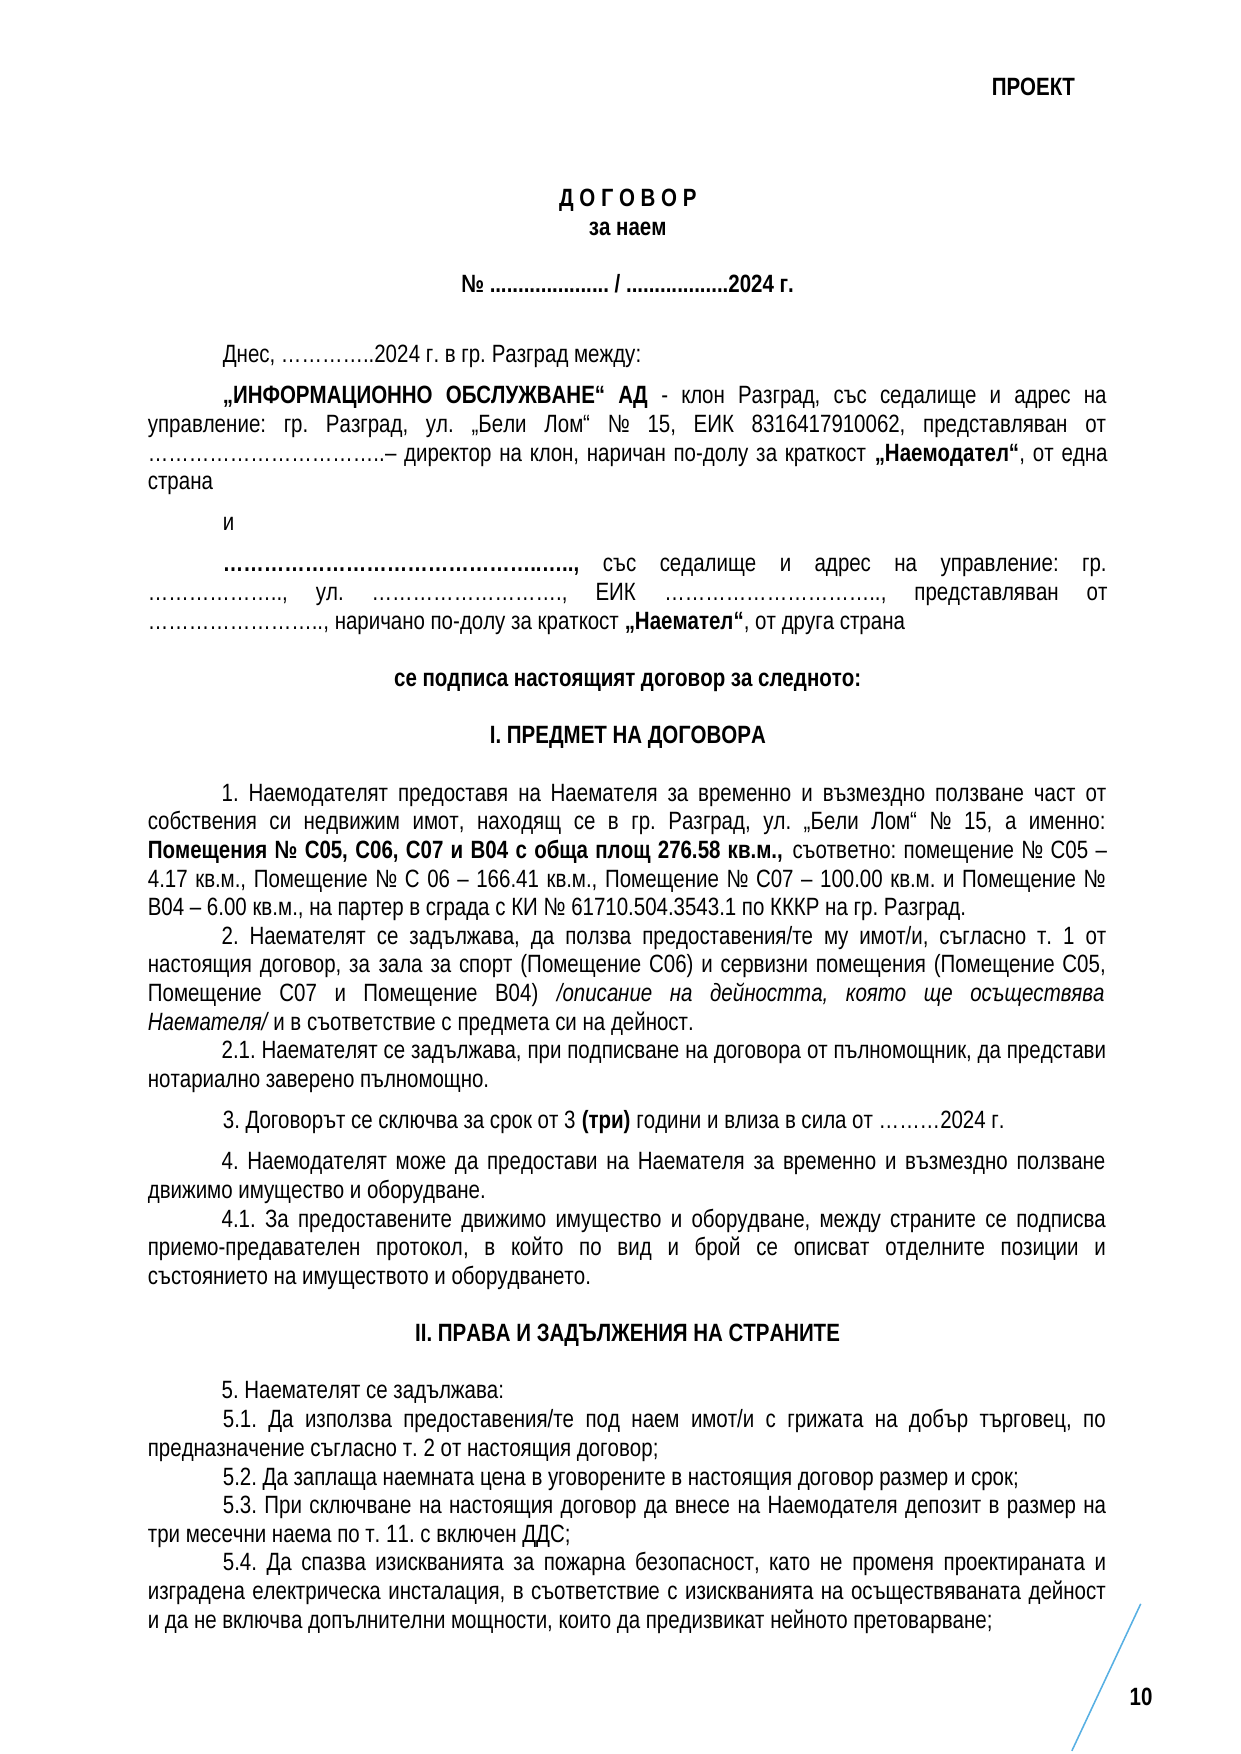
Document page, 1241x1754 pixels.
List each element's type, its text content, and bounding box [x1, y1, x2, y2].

text „ИНФОРМАЦИОННО ОБСЛУЖВАНЕ“ АД - клон Разград, със седалище и адрес на управление: гр. Разград, ул. „Бели Лом“ № 15, ЕИК 8316417910062, представляван от ……………………………..– директор на клон, наричан по-долу за краткост „Наемодател“, от една страна [148, 380, 1107, 495]
text 4. Наемодателят може да предостави на Наемателя за временно и възмездно ползване движимо имущество и оборудване. [148, 1146, 1107, 1204]
text ………………………………………..….., със седалище и адрес на управление: гр. ……………….., ул. ………………………., ЕИК ………………………….., представляван от …………………….., наричано по-долу за краткост „Наемател“, от друга страна [148, 548, 1107, 634]
text 1. Наемодателят предоставя на Наемателя за временно и възмездно ползване част от собствения си недвижим имот, находящ се в гр. Разград, ул. „Бели Лом“ № 15, а именно: Помещения № C05, C06, С07 и В04 с обща площ 276.58 кв.м., съответно: помещение № C05 – 4.17 кв.м., Помещение № C 06 – 166.41 кв.м., Помещение № С07 – 100.00 кв.м. и Помещение № В04 – 6.00 кв.м., на партер в сграда с КИ № 61710.504.3543.1 по КККР на гр. Разград. [148, 778, 1107, 921]
text 2.1. Наемателят се задължава, при подписване на договора от пълномощник, да представи нотариално заверено пълномощно. [148, 1035, 1107, 1093]
text 5.3. При сключване на настоящия договор да внесе на Наемодателя депозит в размер на три месечни наема по т. 11. с включен ДДС; [148, 1490, 1107, 1547]
text 4.1. За предоставените движимо имущество и оборудване, между страните се подписва приемо-предавателен протокол, в който по вид и брой се описват отделните позиции и състоянието на имуществото и оборудването. [148, 1204, 1107, 1289]
text 5.1. Да използва предоставения/те под наем имот/и с грижата на добър търговец, по предназначение съгласно т. 2 от настоящия договор; [148, 1404, 1107, 1461]
text 5.4. Да спазва изискванията за пожарна безопасност, като не променя проектираната и изградена електрическа инсталация, в съответствие с изискванията на осъществяваната дейност и да не включва допълнителни мощности, които да предизвикат нейното претоварване; [148, 1547, 1107, 1633]
text I. ПРЕДМЕТ НА ДОГОВОРА [148, 720, 1107, 749]
text 5. Наемателят се задължава: [148, 1376, 1107, 1404]
text № ..................... / ..................2024 г. [148, 269, 1107, 298]
text II. ПРАВА И ЗАДЪЛЖЕНИЯ НА СТРАНИТЕ [148, 1318, 1107, 1347]
text ПРОЕКТ [148, 72, 1107, 101]
text 2. Наемателят се задължава, да ползва предоставения/те му имот/и, съгласно т. 1 от настоящия договор, за зала за спорт (Помещение С06) и сервизни помещения (Помещение С05, Помещение С07 и Помещение В04) /описание на дейността, която ще осъществява Наемателя/ и в съответствие с предмета си на дейност. [148, 921, 1107, 1035]
text за наем [148, 212, 1107, 241]
text се подписа настоящият договор за следното: [148, 663, 1107, 692]
text Днес, …………..2024 г. в гр. Разград между: [148, 339, 1107, 368]
text 3. Договорът се сключва за срок от 3 (три) години и влиза в сила от ………2024 г. [148, 1105, 1107, 1134]
text 5.2. Да заплаща наемната цена в уговорените в настоящия договор размер и срок; [148, 1461, 1107, 1490]
text и [148, 507, 1107, 536]
text Д О Г О В О Р [148, 183, 1107, 212]
